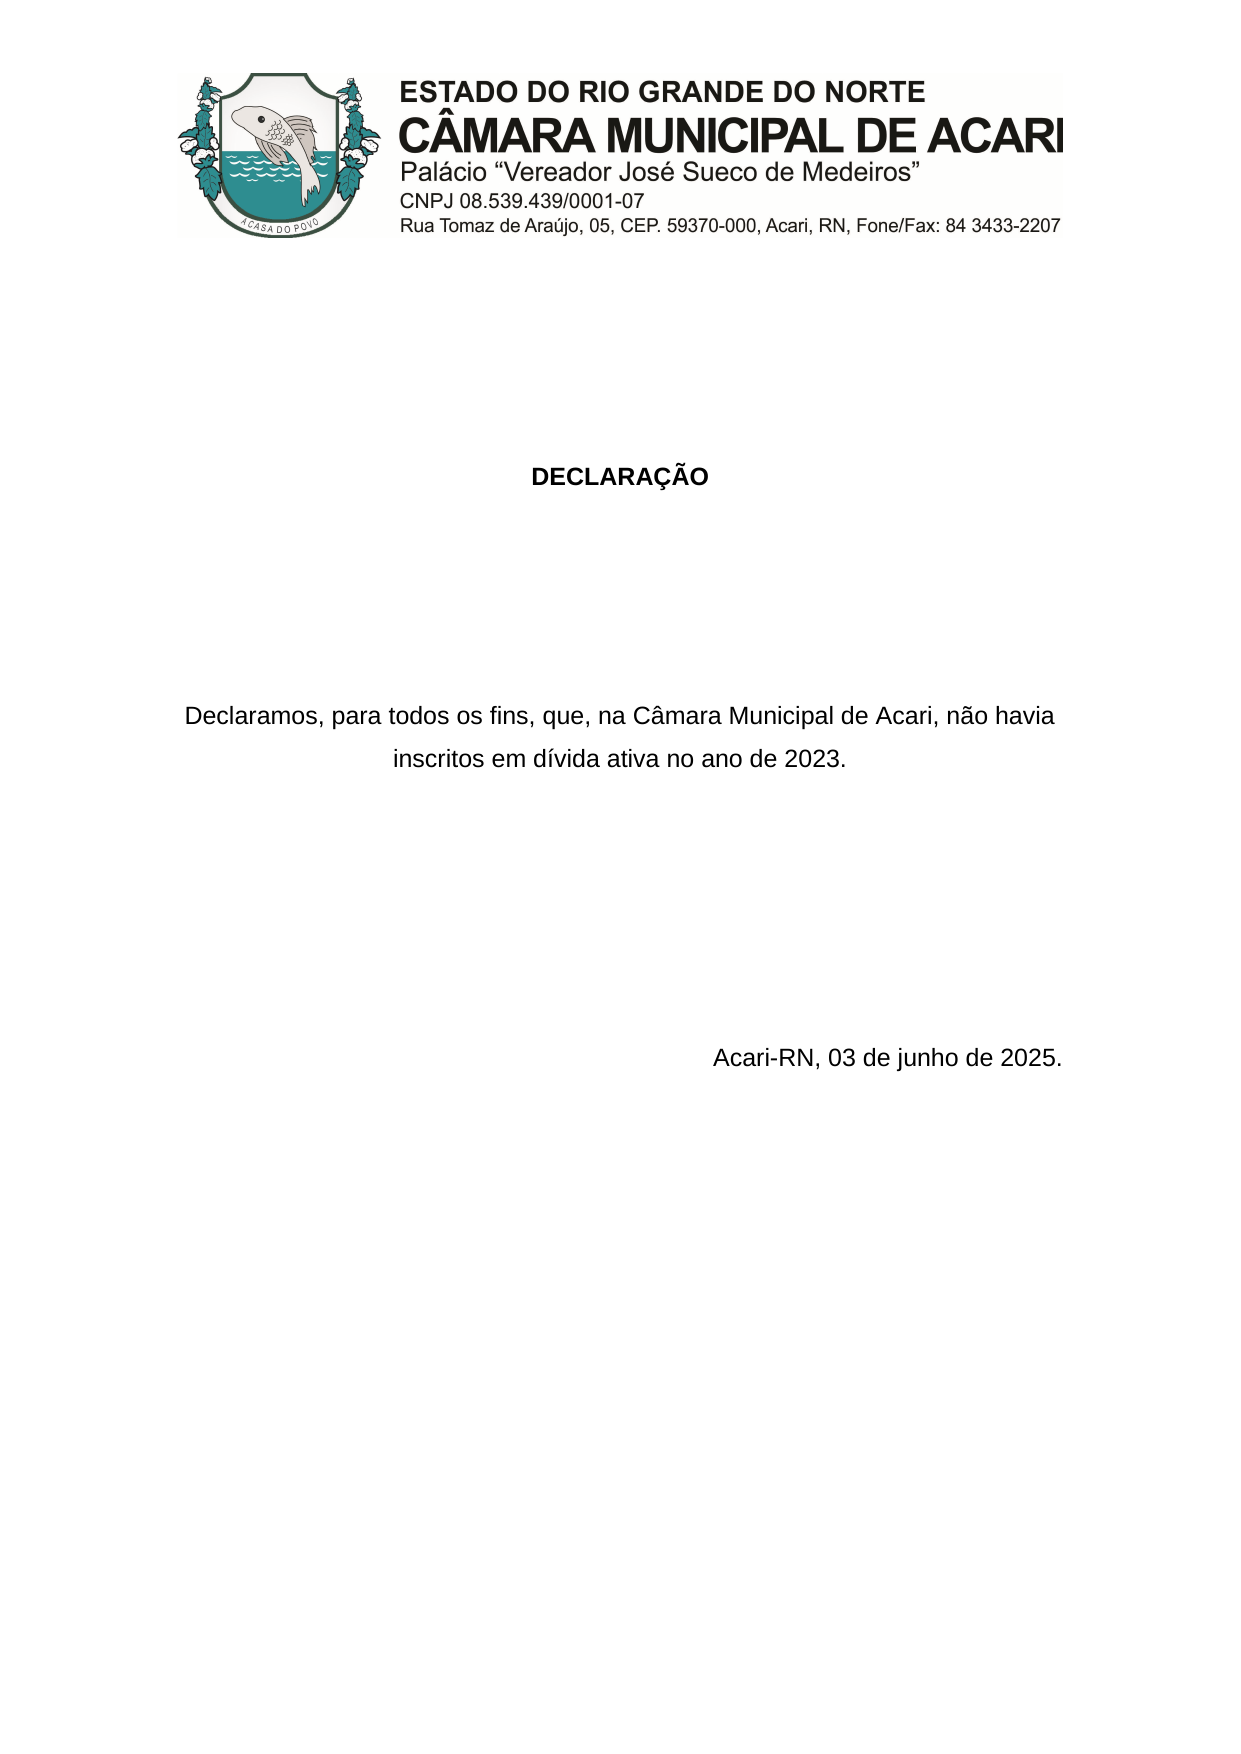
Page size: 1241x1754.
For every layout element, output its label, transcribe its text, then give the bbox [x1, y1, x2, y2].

picture [177, 73, 1063, 238]
text Acari-RN, 03 de junho de 2025. [177, 1043, 1063, 1072]
text DECLARAÇÃO [177, 462, 1063, 491]
text Declaramos, para todos os fins, que, na Câmara Municipal de Acari, não havia inscritos em dívida ativa no ano de 2023. [177, 701, 1063, 773]
